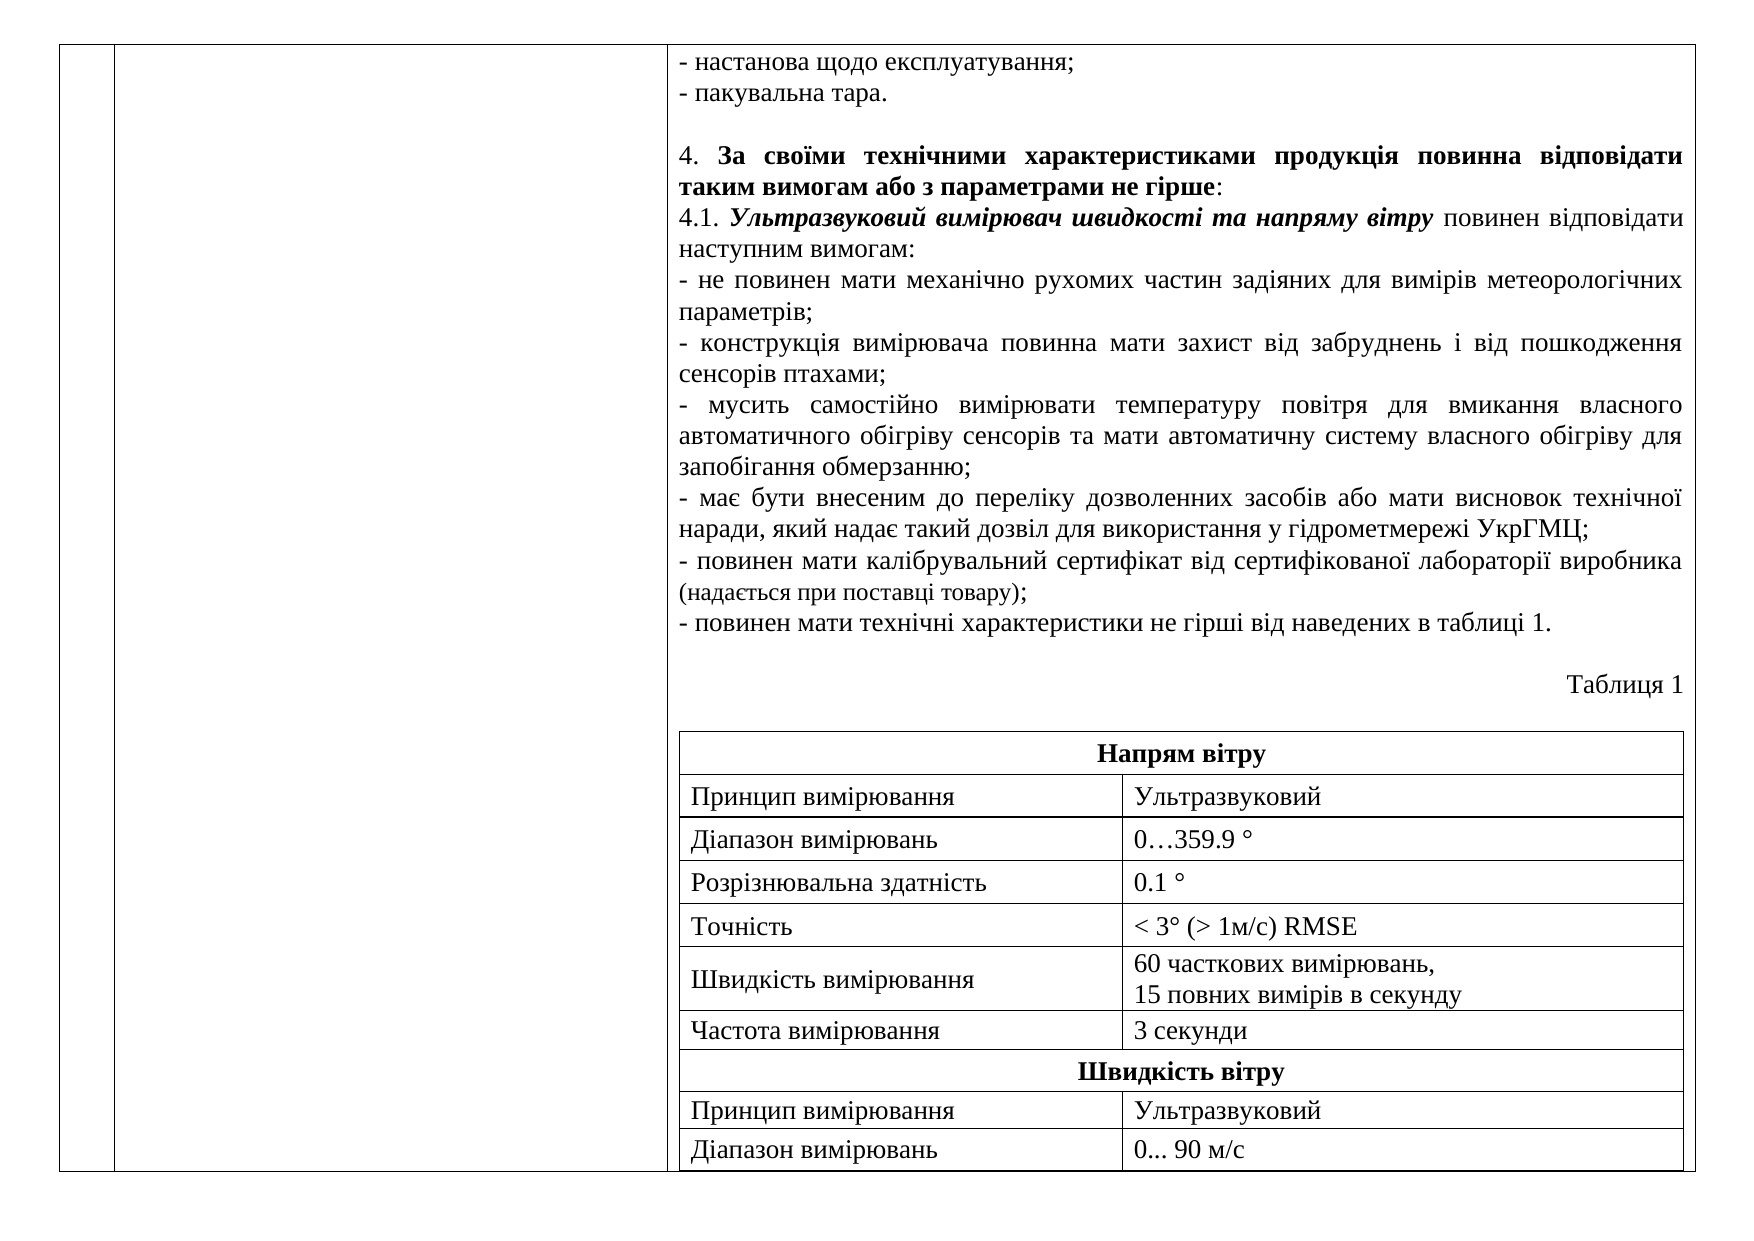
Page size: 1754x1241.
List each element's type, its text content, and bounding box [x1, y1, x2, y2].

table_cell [668, 45, 1695, 1171]
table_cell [115, 45, 667, 1171]
table_cell 4 [60, 45, 114, 1171]
